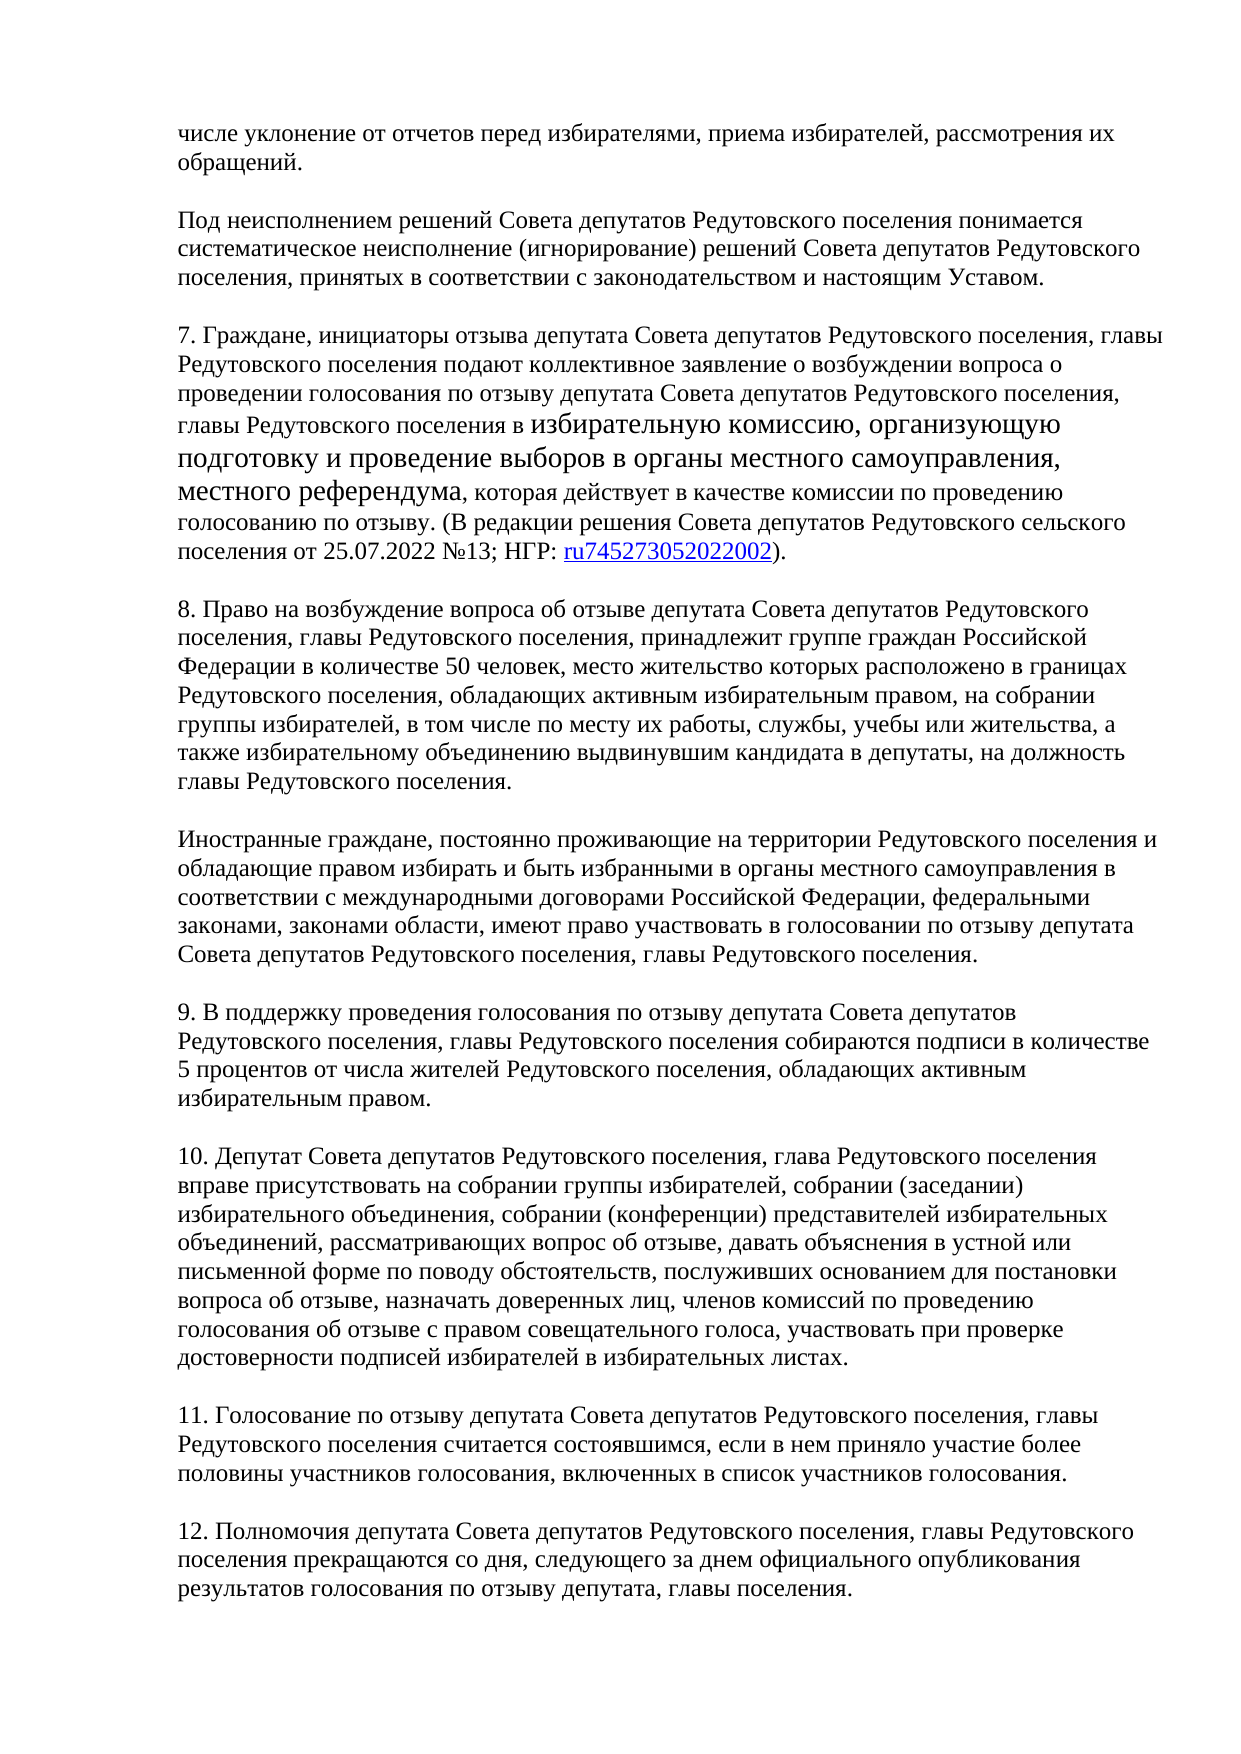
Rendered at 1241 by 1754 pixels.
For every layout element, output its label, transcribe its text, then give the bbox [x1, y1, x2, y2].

text 12. Полномочия депутата Совета депутатов Редутовского поселения, главы Редутовского поселения прекращаются со дня, следующего за днем официального опубликования результатов голосования по отзыву депутата, главы поселения. [177, 1516, 1167, 1602]
text 9. В поддержку проведения голосования по отзыву депутата Совета депутатов Редутовского поселения, главы Редутовского поселения собираются подписи в количестве 5 процентов от числа жителей Редутовского поселения, обладающих активным избирательным правом. [177, 997, 1167, 1112]
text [177, 118, 1167, 176]
text 11. Голосование по отзыву депутата Совета депутатов Редутовского поселения, главы Редутовского поселения считается состоявшимся, если в нем приняло участие более половины участников голосования, включенных в список участников голосования. [177, 1400, 1167, 1487]
text 8. Право на возбуждение вопроса об отзыве депутата Совета депутатов Редутовского поселения, главы Редутовского поселения, принадлежит группе граждан Российской Федерации в количестве 50 человек, место жительство которых расположено в границах Редутовского поселения, обладающих активным избирательным правом, на собрании группы избирателей, в том числе по месту их работы, службы, учебы или жительства, а также избирательному объединению выдвинувшим кандидата в депутаты, на должность главы Редутовского поселения. [177, 594, 1167, 795]
text Иностранные граждане, постоянно проживающие на территории Редутовского поселения и обладающие правом избирать и быть избранными в органы местного самоуправления в соответствии с международными договорами Российской Федерации, федеральными законами, законами области, имеют право участвовать в голосовании по отзыву депутата Совета депутатов Редутовского поселения, главы Редутовского поселения. [177, 824, 1167, 968]
text 10. Депутат Совета депутатов Редутовского поселения, глава Редутовского поселения вправе присутствовать на собрании группы избирателей, собрании (заседании) избирательного объединения, собрании (конференции) представителей избирательных объединений, рассматривающих вопрос об отзыве, давать объяснения в устной или письменной форме по поводу обстоятельств, послуживших основанием для постановки вопроса об отзыве, назначать доверенных лиц, членов комиссий по проведению голосования об отзыве с правом совещательного голоса, участвовать при проверке достоверности подписей избирателей в избирательных листах. [177, 1141, 1167, 1371]
text Под неисполнением решений Совета депутатов Редутовского поселения понимается систематическое неисполнение (игнорирование) решений Совета депутатов Редутовского поселения, принятых в соответствии с законодательством и настоящим Уставом. [177, 205, 1167, 291]
text 7. Граждане, инициаторы отзыва депутата Совета депутатов Редутовского поселения, главы Редутовского поселения подают коллективное заявление о возбуждении вопроса о проведении голосования по отзыву депутата Совета депутатов Редутовского поселения, главы Редутовского поселения в избирательную комиссию, организующую подготовку и проведение выборов в органы местного самоуправления, местного референдума, которая действует в качестве комиссии по проведению голосованию по отзыву. (В редакции решения Совета депутатов Редутовского сельского поселения от 25.07.2022 №13; НГР: ru745273052022002). [177, 320, 1167, 564]
